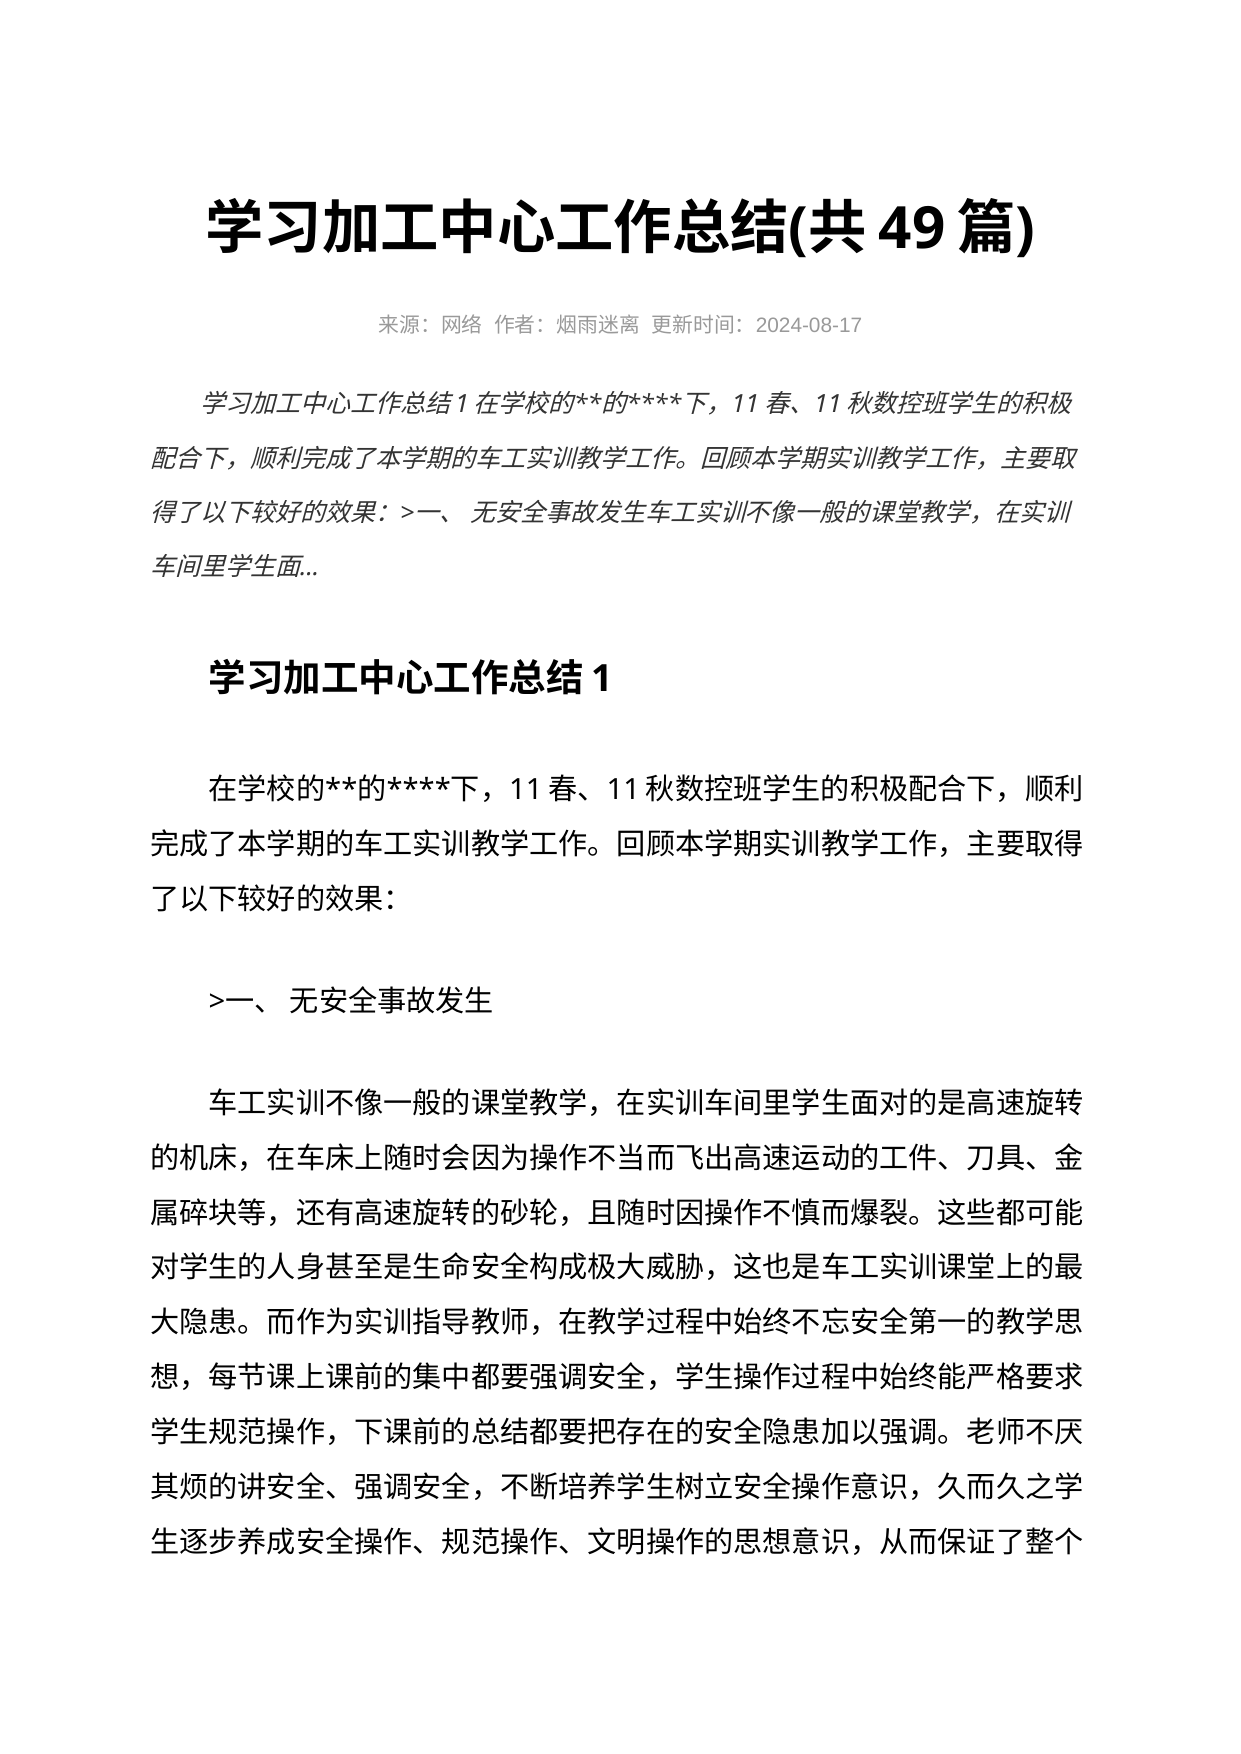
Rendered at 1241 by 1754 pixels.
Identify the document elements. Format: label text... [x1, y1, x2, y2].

text 在学校的**的****下，11春、11秋数控班学生的积极配合下，顺利完成了本学期的车工实训教学工作。回顾本学期实训教学工作，主要取得了以下较好的效果： [150, 766, 1090, 918]
text 学习加工中心工作总结1 [150, 648, 1090, 703]
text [150, 1079, 1090, 1561]
subtitle 学习加工中心工作总结(共49篇) [150, 181, 1090, 266]
text >一、 无安全事故发生 [150, 977, 1090, 1020]
text 学习加工中心工作总结1在学校的**的****下，11春、11秋数控班学生的积极配合下，顺利完成了本学期的车工实训教学工作。回顾本学期实训教学工作，主要取得了以下较好的效果：>一、 无安全事故发生车工实训不像一般的课堂教学，在实训车间里学生面... [150, 384, 1090, 583]
text 来源：网络 作者：烟雨迷离 更新时间：2024-08-17 [150, 313, 1090, 337]
